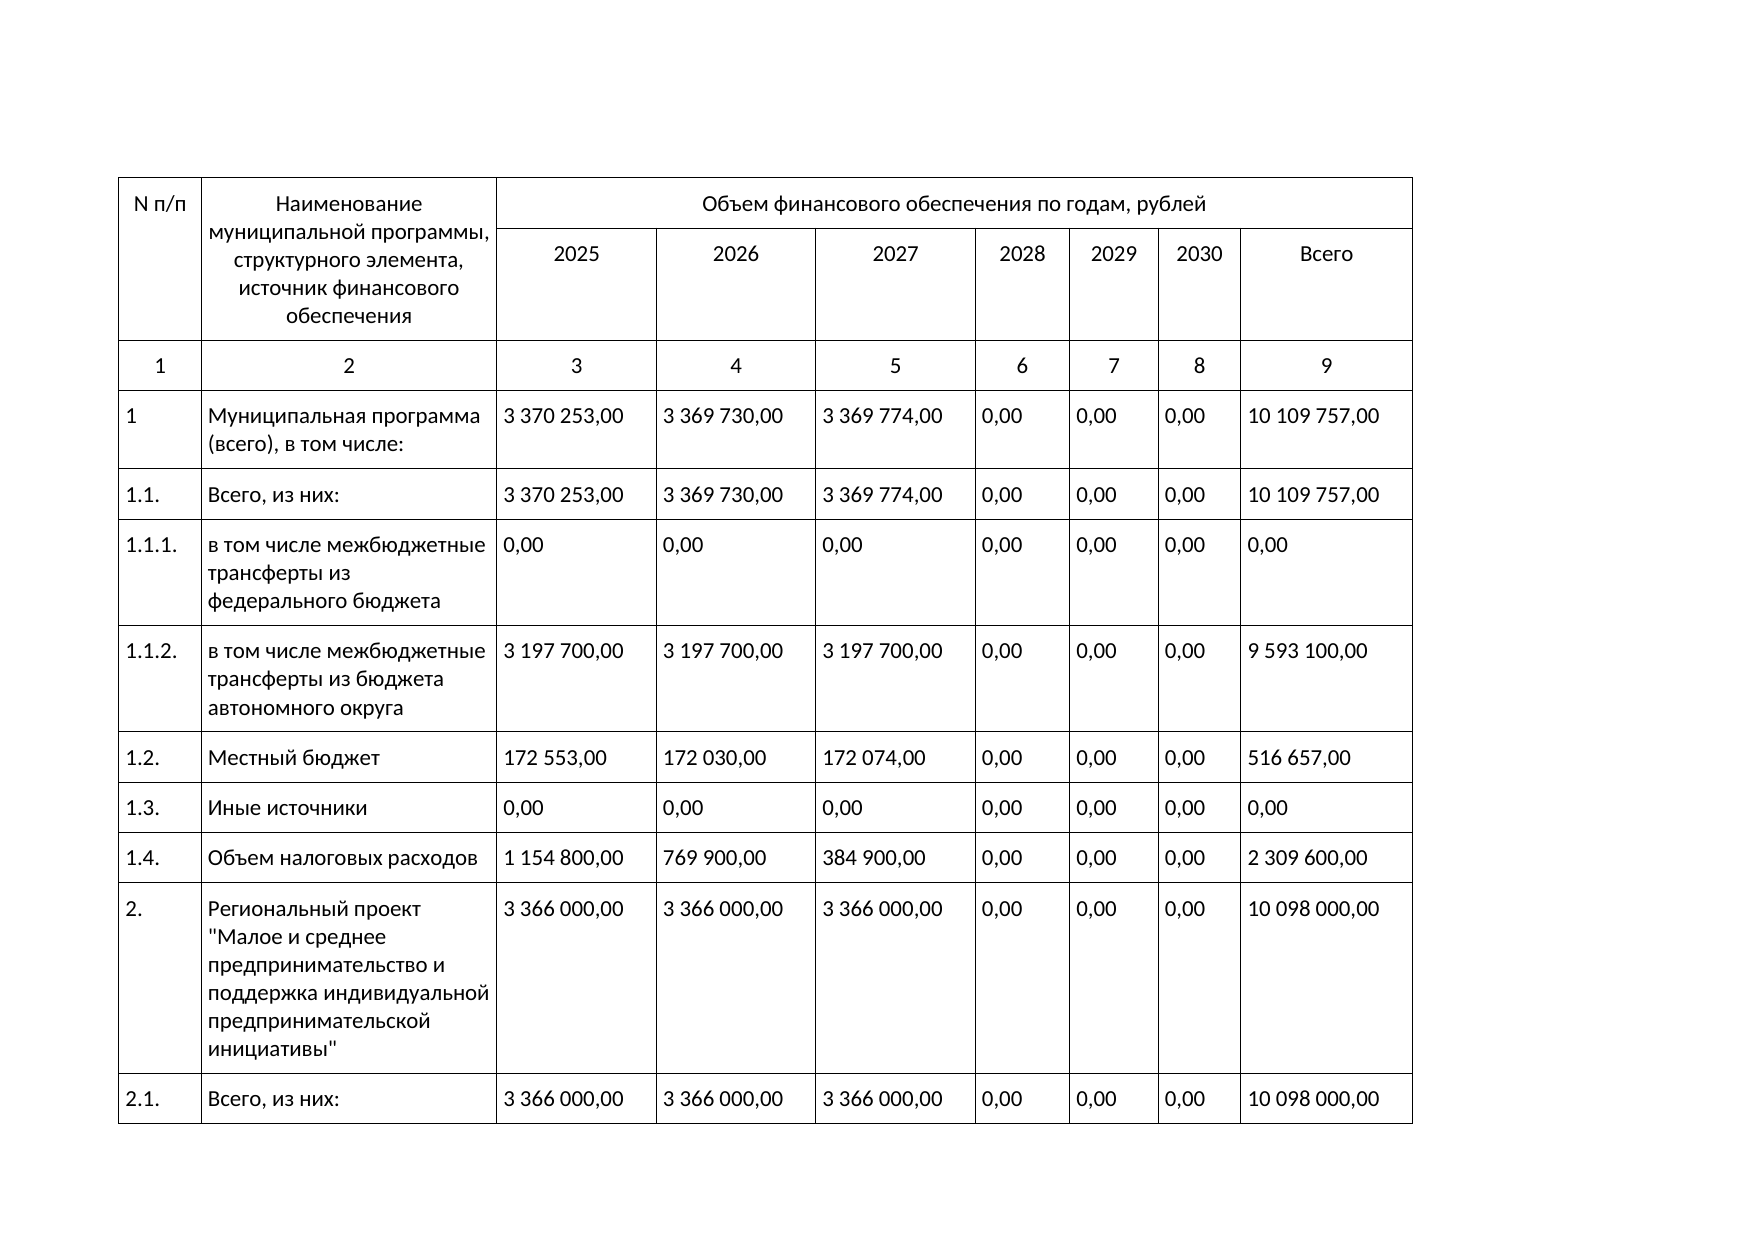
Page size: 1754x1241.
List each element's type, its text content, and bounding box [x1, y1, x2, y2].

table_cell 0,00 [976, 626, 1069, 731]
table_cell 10 109 757,00 [1241, 469, 1412, 518]
table_cell 10 098 000,00 [1241, 883, 1412, 1073]
table_cell 172 030,00 [657, 732, 815, 782]
table_cell 0,00 [1070, 783, 1158, 832]
table_cell 516 657,00 [1241, 732, 1412, 782]
table_header Наименование муниципальной программы, структурного элемента, источник финансового обеспечения [202, 178, 496, 339]
table_cell 2.1. [119, 1074, 201, 1123]
table_header Объем финансового обеспечения по годам, рублей [497, 178, 1412, 227]
table_cell в том числе межбюджетные трансферты из федерального бюджета [202, 520, 496, 625]
table_cell 1 [119, 391, 201, 468]
table_cell 2027 [816, 229, 975, 339]
table_cell 3 369 774,00 [816, 391, 975, 468]
table_cell 0,00 [1159, 626, 1240, 731]
table_cell 0,00 [1070, 732, 1158, 782]
table_cell 3 366 000,00 [816, 883, 975, 1073]
table_cell 0,00 [1070, 833, 1158, 882]
table_cell 0,00 [1070, 391, 1158, 468]
table_cell 2. [119, 883, 201, 1073]
table_cell 0,00 [1241, 783, 1412, 832]
table_cell 3 366 000,00 [497, 883, 656, 1073]
table_cell 769 900,00 [657, 833, 815, 882]
table_cell 3 [497, 341, 656, 390]
table_cell 3 366 000,00 [816, 1074, 975, 1123]
table_cell 0,00 [1070, 626, 1158, 731]
table_cell Всего [1241, 229, 1412, 339]
table_cell 0,00 [1070, 1074, 1158, 1123]
table_cell Местный бюджет [202, 732, 496, 782]
table_cell 0,00 [1159, 391, 1240, 468]
table_cell 3 197 700,00 [497, 626, 656, 731]
table_cell 3 366 000,00 [497, 1074, 656, 1123]
table_cell 0,00 [976, 883, 1069, 1073]
table_cell 0,00 [1159, 520, 1240, 625]
table_cell 0,00 [1159, 469, 1240, 518]
table_cell 5 [816, 341, 975, 390]
table_cell 0,00 [1159, 783, 1240, 832]
table_cell 0,00 [1070, 469, 1158, 518]
table_cell 0,00 [976, 833, 1069, 882]
table_cell 9 593 100,00 [1241, 626, 1412, 731]
table_cell 172 553,00 [497, 732, 656, 782]
table_cell 2 [202, 341, 496, 390]
table_cell 0,00 [976, 391, 1069, 468]
table_cell 2028 [976, 229, 1069, 339]
table_cell 0,00 [1159, 732, 1240, 782]
table_cell 2026 [657, 229, 815, 339]
table_cell 172 074,00 [816, 732, 975, 782]
table_cell 10 109 757,00 [1241, 391, 1412, 468]
table_cell 1 [119, 341, 201, 390]
table_cell 0,00 [976, 732, 1069, 782]
table_cell 0,00 [816, 520, 975, 625]
table_cell 0,00 [1070, 520, 1158, 625]
table_cell 0,00 [657, 783, 815, 832]
table_cell 3 366 000,00 [657, 1074, 815, 1123]
table_cell 2025 [497, 229, 656, 339]
table_cell 1.1. [119, 469, 201, 518]
table_cell 2 309 600,00 [1241, 833, 1412, 882]
table_cell 0,00 [1241, 520, 1412, 625]
table_cell 0,00 [1159, 883, 1240, 1073]
table_cell 0,00 [1159, 833, 1240, 882]
table_cell 3 197 700,00 [816, 626, 975, 731]
table_cell Региональный проект "Малое и среднее предпринимательство и поддержка индивидуальной предпринимательской инициативы" [202, 883, 496, 1073]
table_cell Всего, из них: [202, 469, 496, 518]
table_cell 6 [976, 341, 1069, 390]
table_cell 0,00 [1159, 1074, 1240, 1123]
table_header N п/п [119, 178, 201, 339]
table_cell 1.3. [119, 783, 201, 832]
table_cell Иные источники [202, 783, 496, 832]
table_cell Всего, из них: [202, 1074, 496, 1123]
table_cell 0,00 [976, 1074, 1069, 1123]
table_cell 9 [1241, 341, 1412, 390]
table_cell 3 370 253,00 [497, 469, 656, 518]
table_cell 1.4. [119, 833, 201, 882]
table_cell 3 369 730,00 [657, 469, 815, 518]
table_cell 384 900,00 [816, 833, 975, 882]
table_cell 1.2. [119, 732, 201, 782]
table_cell 0,00 [497, 783, 656, 832]
table_cell 3 370 253,00 [497, 391, 656, 468]
table_cell 0,00 [1070, 883, 1158, 1073]
table_cell 2029 [1070, 229, 1158, 339]
table_cell 3 197 700,00 [657, 626, 815, 731]
table_cell 3 369 774,00 [816, 469, 975, 518]
table_cell 1 154 800,00 [497, 833, 656, 882]
table_cell 0,00 [497, 520, 656, 625]
table_cell Объем налоговых расходов [202, 833, 496, 882]
table_cell 1.1.1. [119, 520, 201, 625]
table_cell 3 366 000,00 [657, 883, 815, 1073]
table_cell 1.1.2. [119, 626, 201, 731]
table_cell 7 [1070, 341, 1158, 390]
table_cell 3 369 730,00 [657, 391, 815, 468]
table_cell в том числе межбюджетные трансферты из бюджета автономного округа [202, 626, 496, 731]
table_cell 0,00 [976, 469, 1069, 518]
table_cell 10 098 000,00 [1241, 1074, 1412, 1123]
table_cell 0,00 [976, 520, 1069, 625]
table_cell 0,00 [657, 520, 815, 625]
table_cell 2030 [1159, 229, 1240, 339]
table_cell 8 [1159, 341, 1240, 390]
table_cell 0,00 [816, 783, 975, 832]
table_cell 4 [657, 341, 815, 390]
table_cell 0,00 [976, 783, 1069, 832]
table_cell Муниципальная программа (всего), в том числе: [202, 391, 496, 468]
